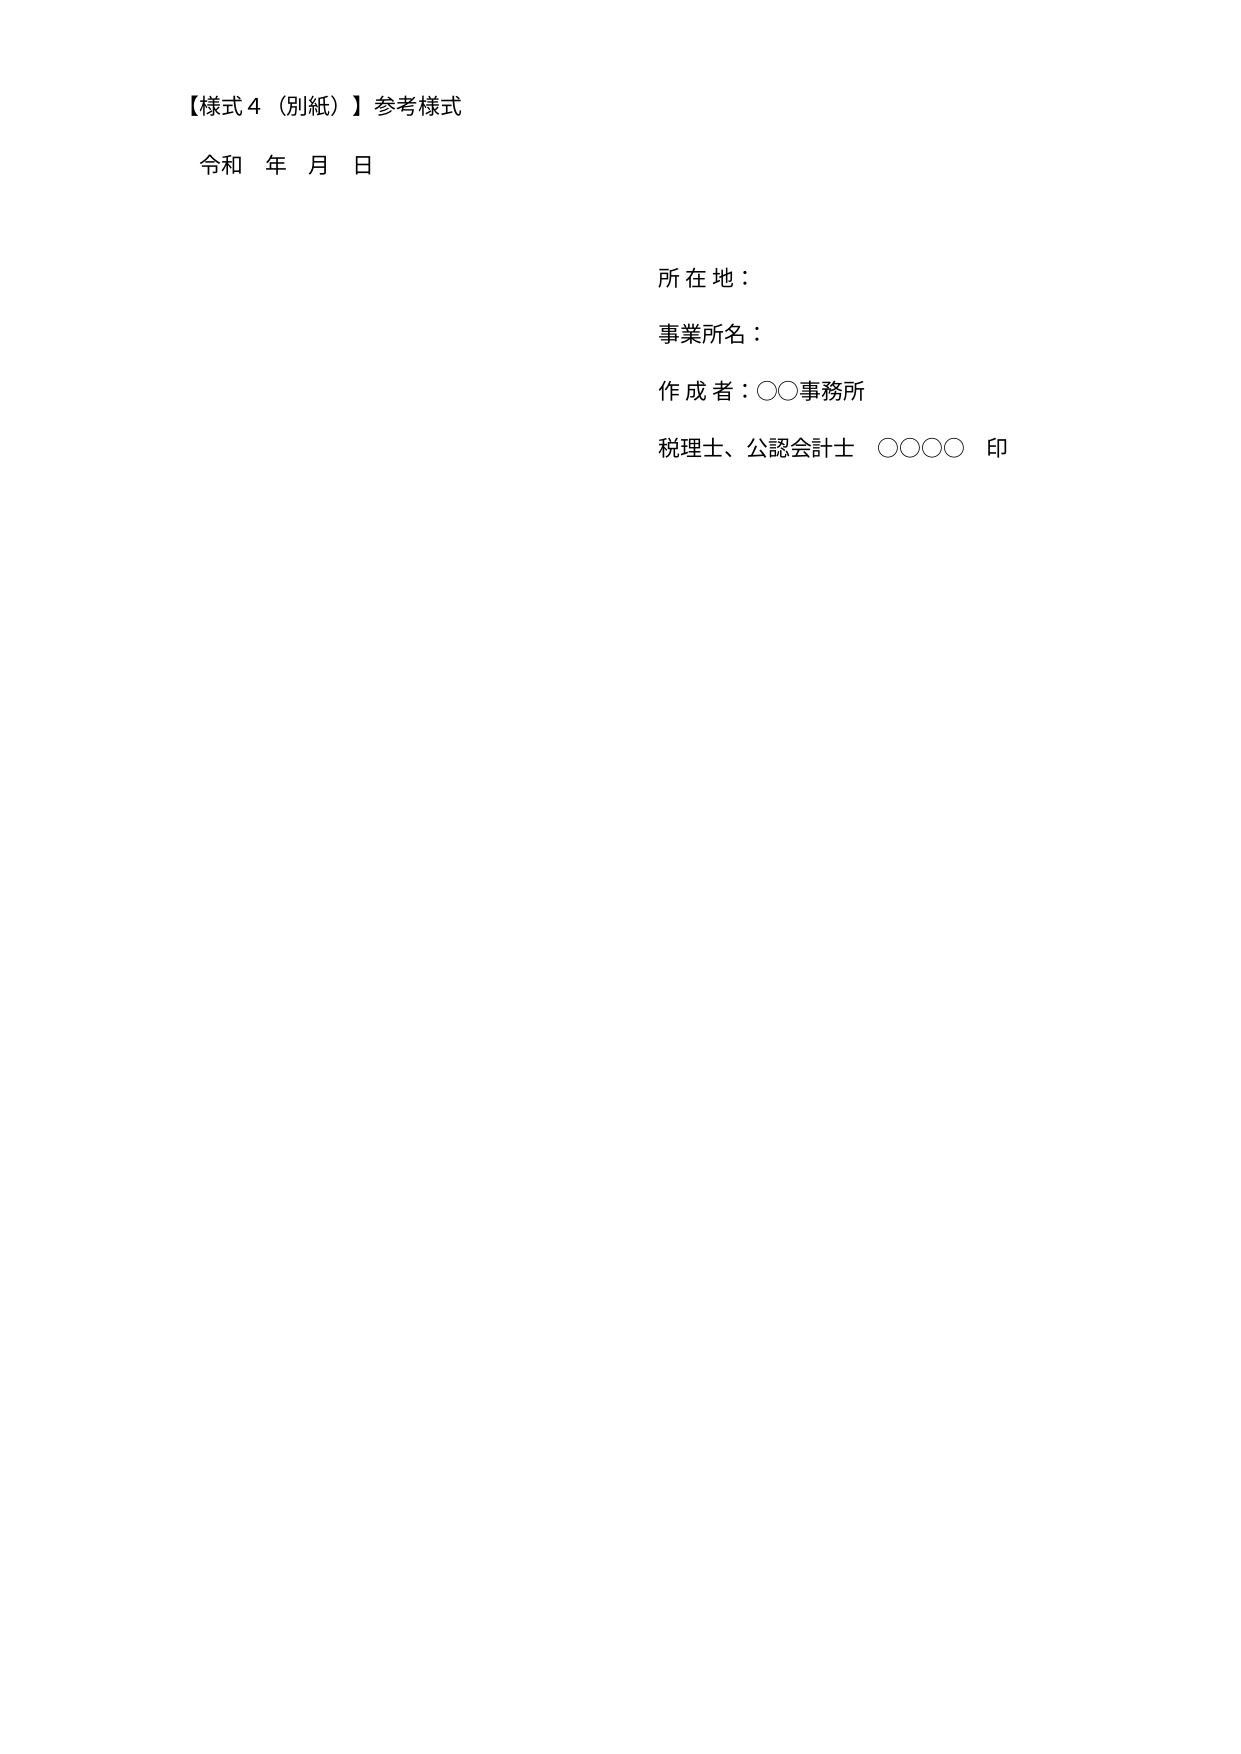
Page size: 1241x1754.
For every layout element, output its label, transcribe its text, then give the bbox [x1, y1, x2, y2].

text 事業所名： [177, 314, 1063, 352]
text 令和 年 月 日 [177, 145, 1063, 182]
text 税理士、公認会計士 ○○○○ 印 [177, 428, 1063, 465]
text 所 在 地： [177, 258, 1063, 295]
text 作 成 者：○○事務所 [177, 371, 1063, 409]
